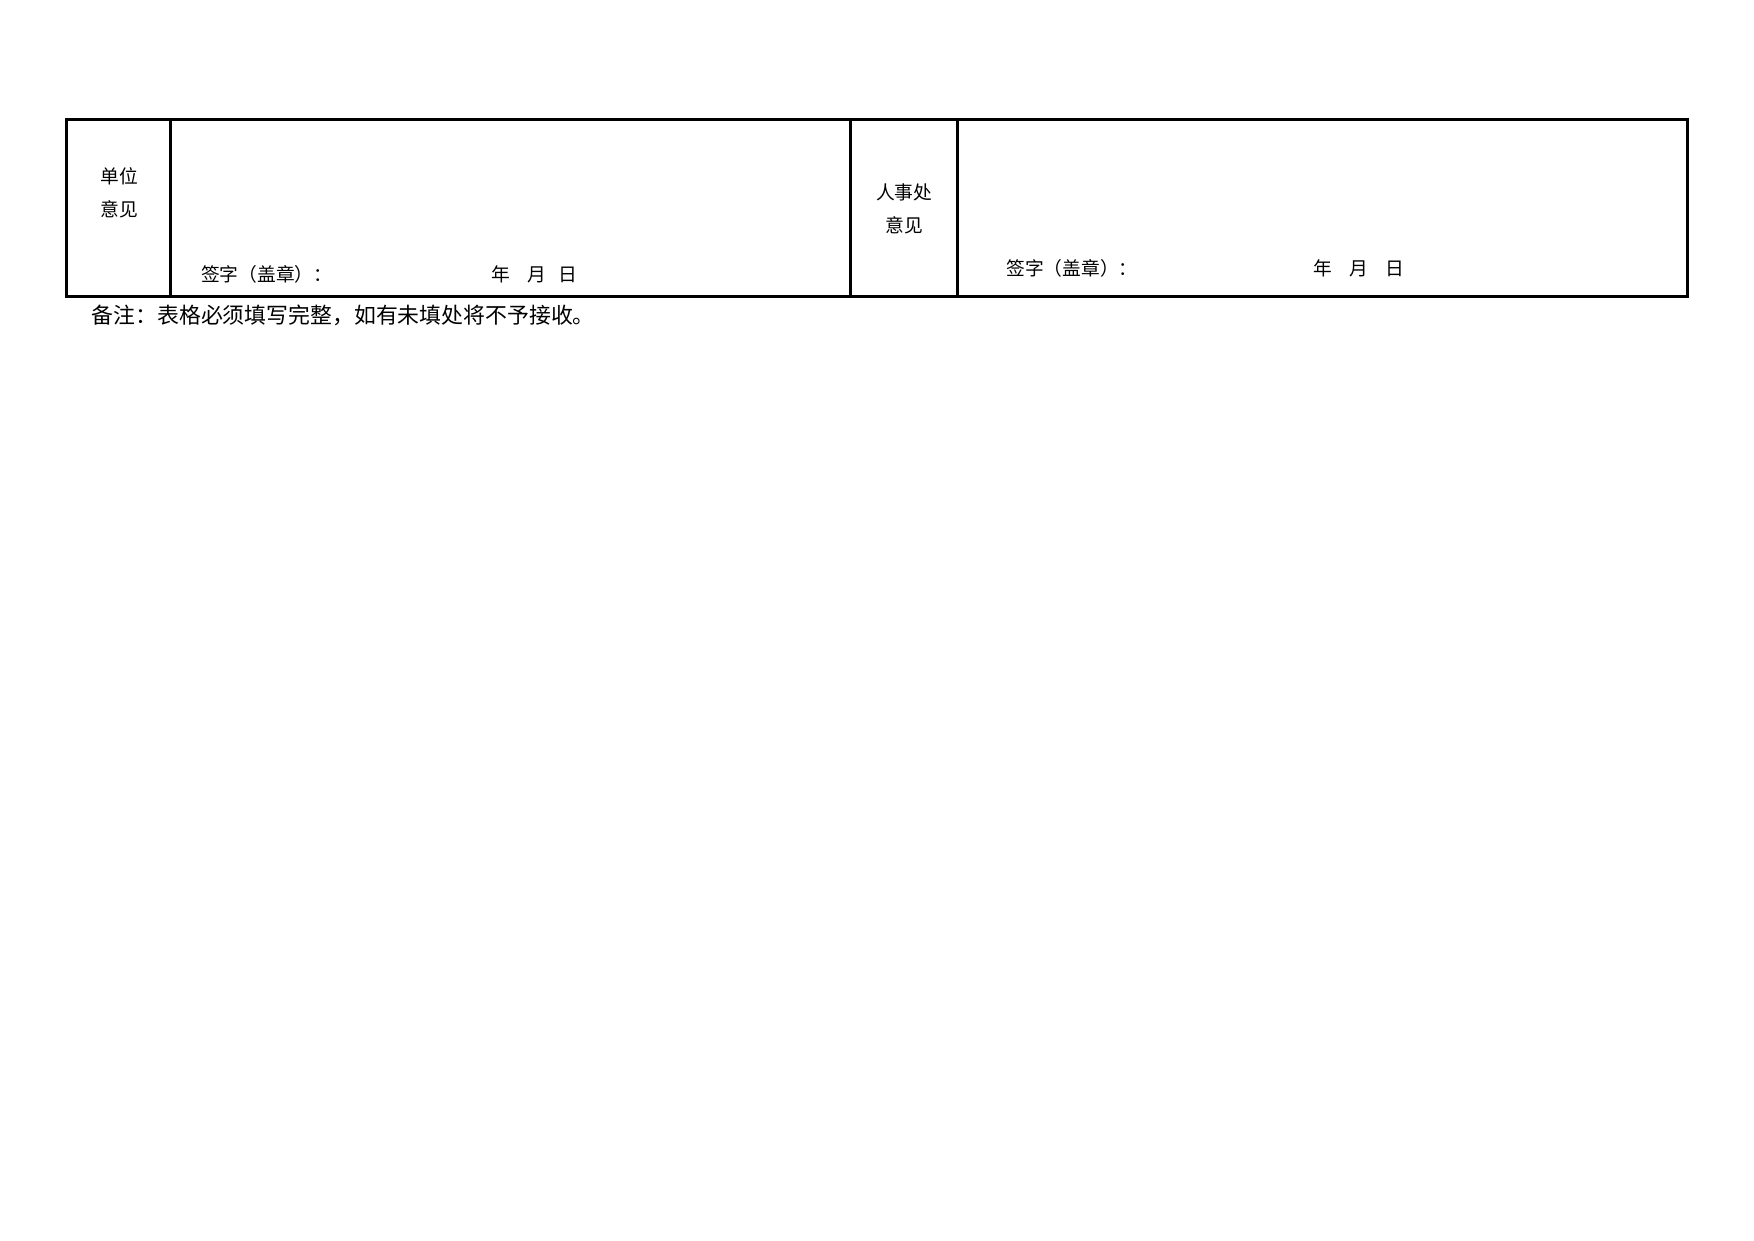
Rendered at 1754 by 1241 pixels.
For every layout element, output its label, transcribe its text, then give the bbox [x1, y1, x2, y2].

table_cell 签字（盖章）： 年 月 日 [172, 121, 849, 295]
table_cell 人事处 意见 [852, 121, 956, 295]
table_cell 单位 意见 [68, 121, 169, 295]
text 备注：表格必须填写完整，如有未填处将不予接收。 [75, 298, 1679, 331]
table_cell 签字（盖章）： 年 月 日 [959, 121, 1686, 295]
